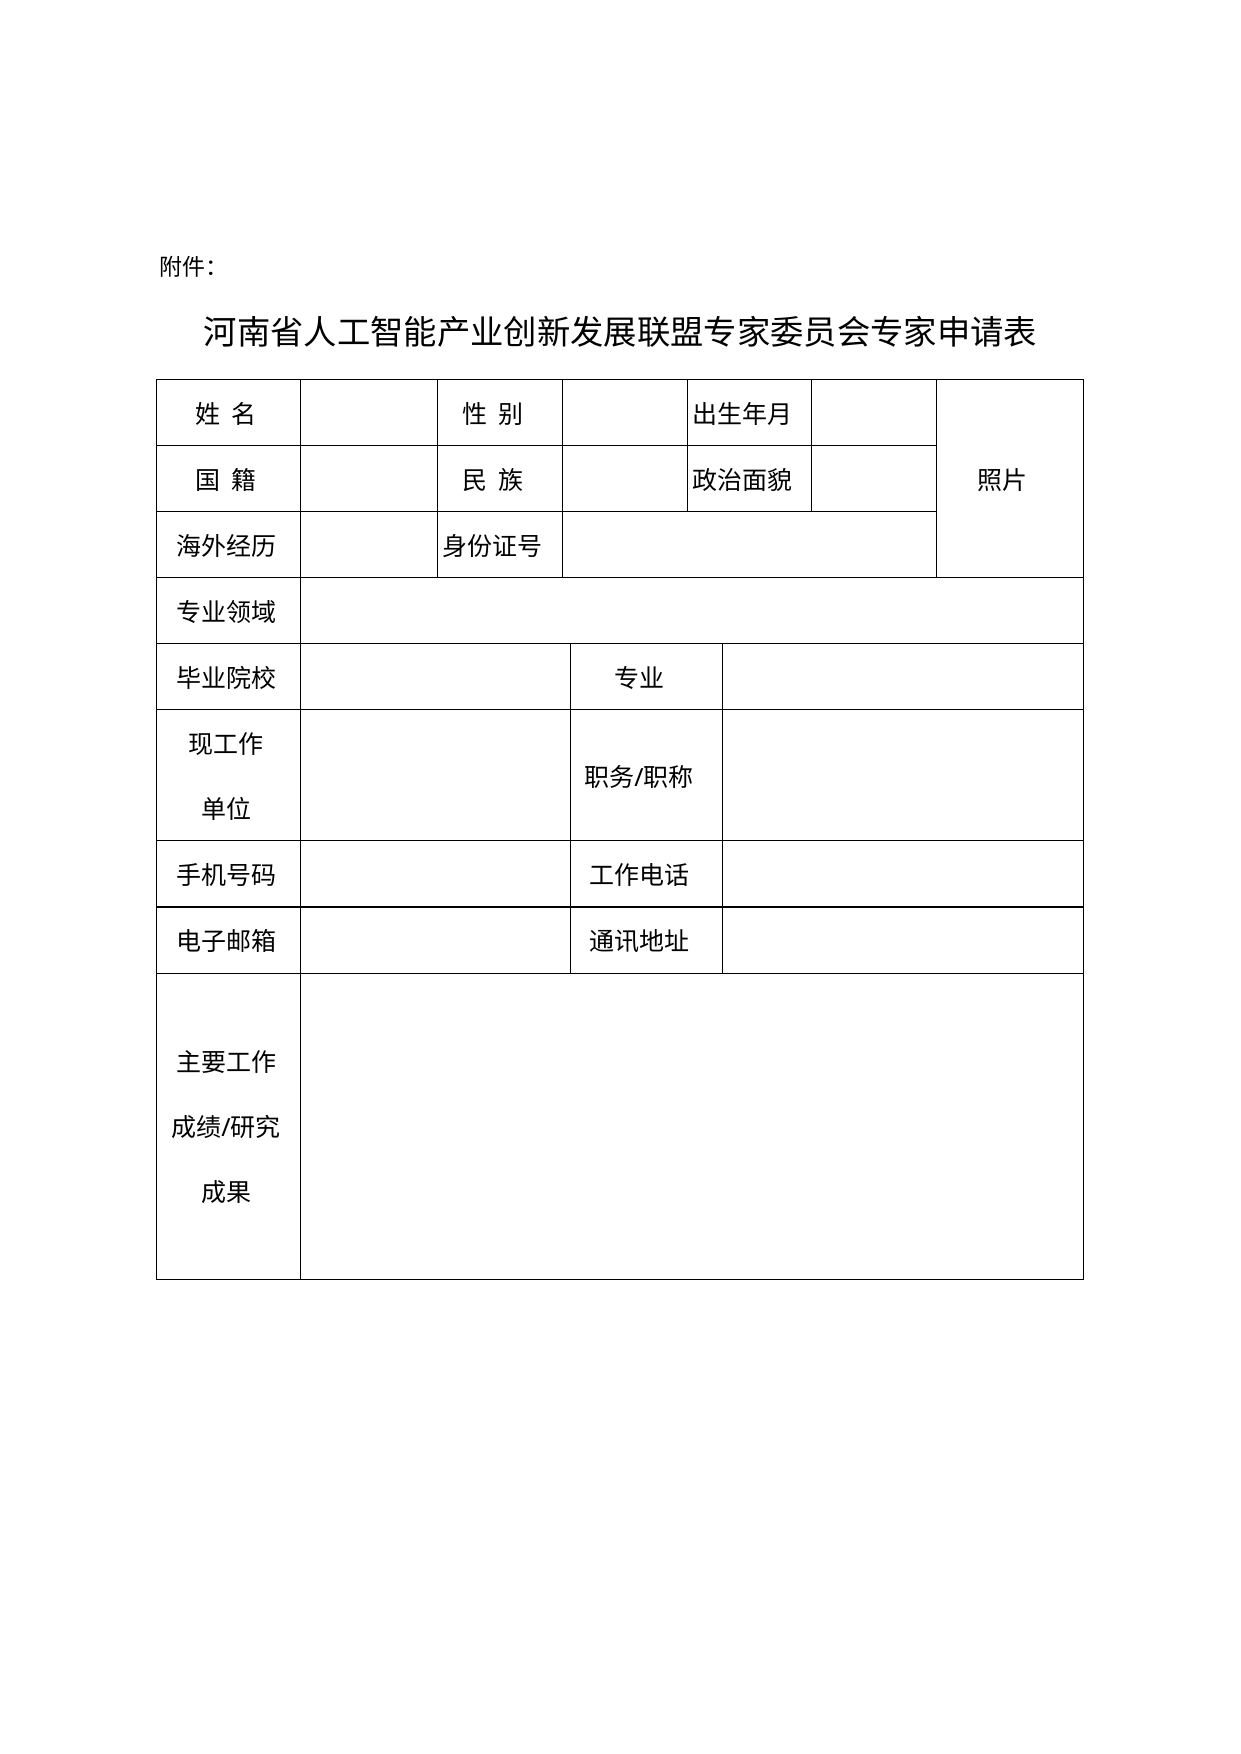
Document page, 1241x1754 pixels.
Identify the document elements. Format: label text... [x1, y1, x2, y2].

table_cell 毕业院校 [157, 644, 300, 709]
table_cell [301, 710, 570, 840]
table_cell [812, 446, 936, 511]
table_cell 身份证号 [438, 512, 562, 577]
table_cell 手机号码 [157, 841, 300, 906]
table_cell [723, 644, 1083, 709]
table_cell [301, 841, 570, 906]
table_cell [301, 974, 1083, 1279]
table_cell 电子邮箱 [157, 908, 300, 972]
table_cell 主要工作 成绩/研究成果 [157, 974, 300, 1279]
table_cell 民 族 [438, 446, 562, 511]
table_header [563, 380, 687, 445]
table_cell 工作电话 [571, 841, 722, 906]
table_header 性 别 [438, 380, 562, 445]
table_cell [563, 446, 687, 511]
table_cell [723, 710, 1083, 840]
table_header 照片 [937, 380, 1083, 577]
table_cell 现工作 单位 [157, 710, 300, 840]
table_cell 国 籍 [157, 446, 300, 511]
table_cell 专业领域 [157, 578, 300, 643]
table_header 出生年月 [688, 380, 811, 445]
table_cell 政治面貌 [688, 446, 811, 511]
table_header [812, 380, 936, 445]
table_cell 专业 [571, 644, 722, 709]
text 河南省人工智能产业创新发展联盟专家委员会专家申请表 [159, 298, 1081, 363]
table_cell 通讯地址 [571, 908, 722, 972]
table_cell [301, 908, 570, 972]
table_cell [301, 644, 570, 709]
table_cell 海外经历 [157, 512, 300, 577]
table_cell [723, 841, 1083, 906]
table_cell [301, 578, 1083, 643]
table_header 姓 名 [157, 380, 300, 445]
table_cell [301, 446, 437, 511]
table_cell [301, 512, 437, 577]
table_cell [723, 908, 1083, 972]
text 附件： [159, 233, 1081, 298]
table_cell [563, 512, 936, 577]
table_header [301, 380, 437, 445]
table_cell 职务/职称 [571, 710, 722, 840]
